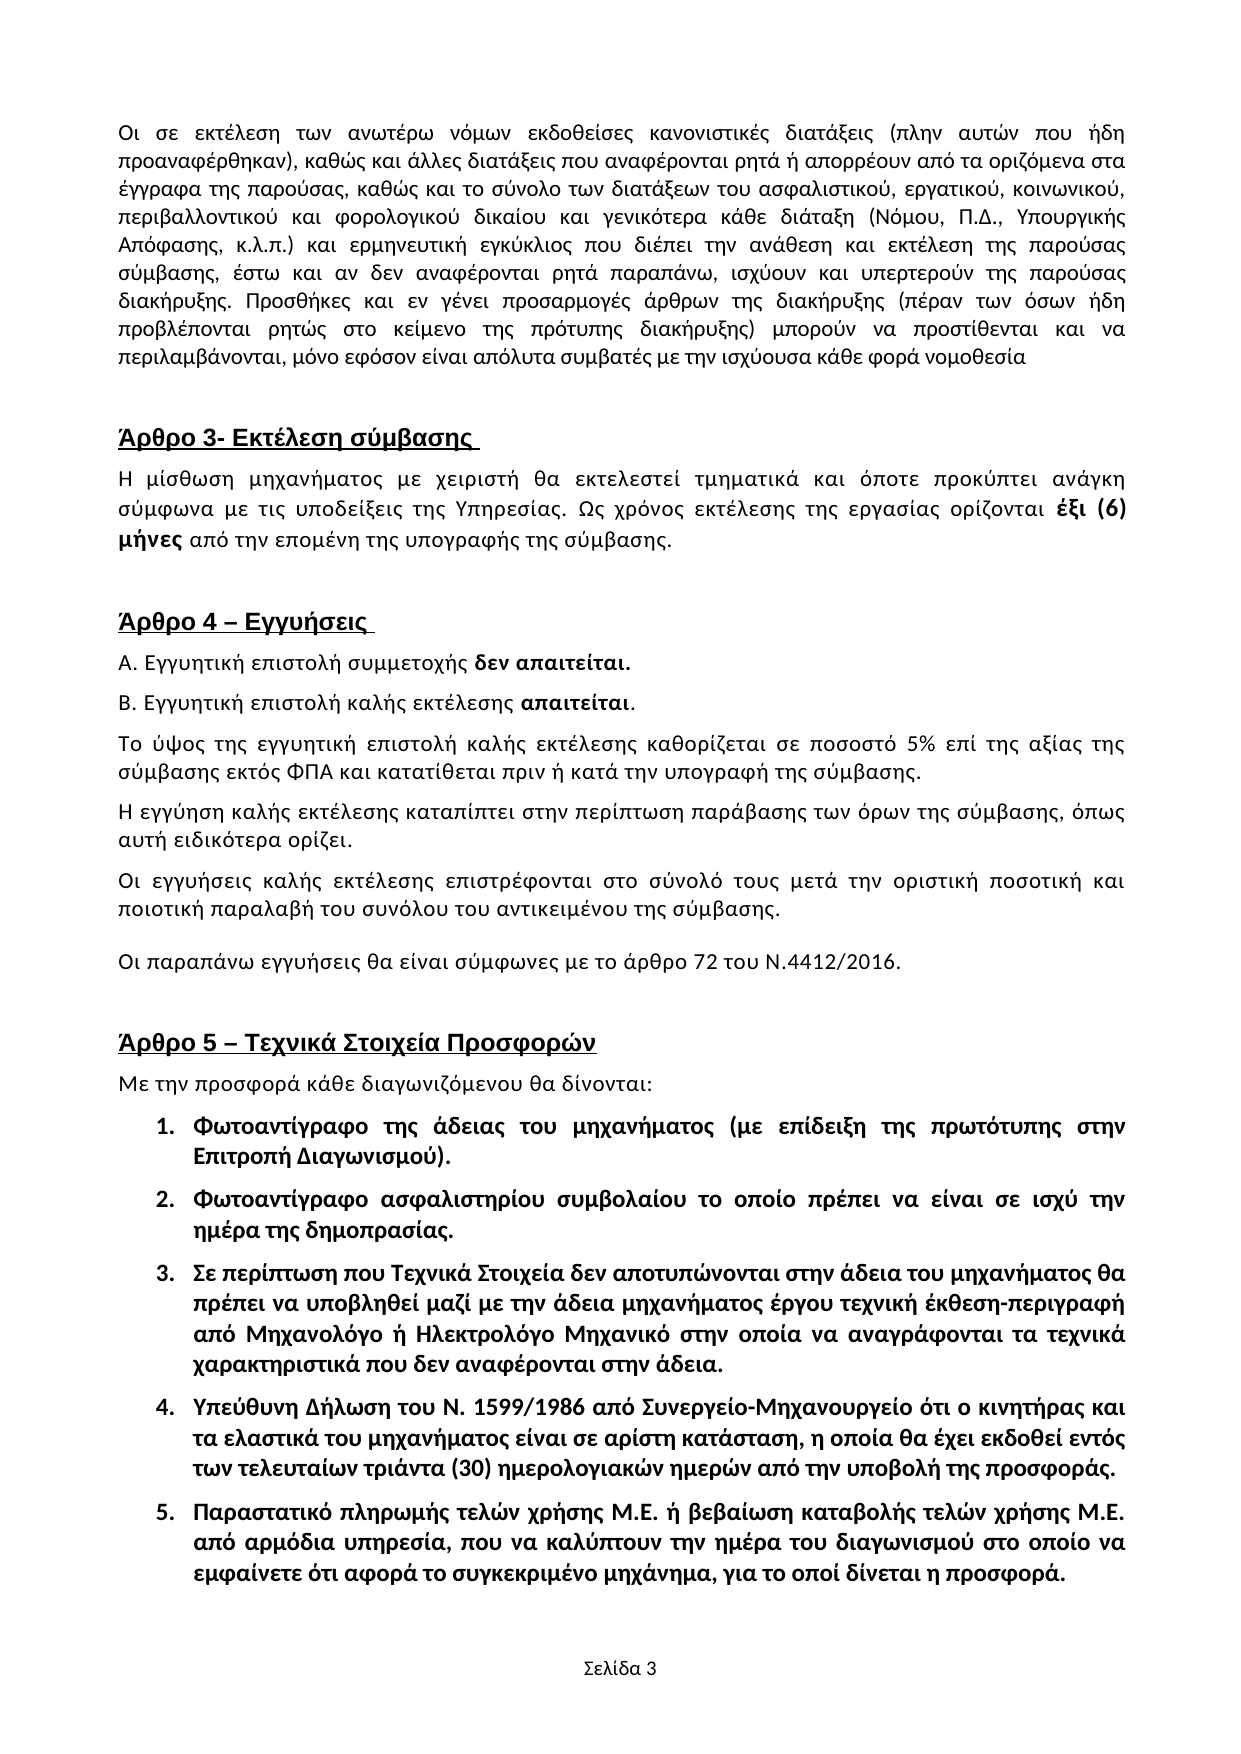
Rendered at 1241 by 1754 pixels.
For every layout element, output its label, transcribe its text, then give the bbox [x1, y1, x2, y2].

text Α. Εγγυητική επιστολή συμμετοχής δεν απαιτείται. [118, 648, 1127, 676]
text Β. Εγγυητική επιστολή καλής εκτέλεσης απαιτείται. [118, 688, 1127, 716]
text Το ύψος της εγγυητική επιστολή καλής εκτέλεσης καθορίζεται σε ποσοστό 5% επί της αξίας της σύμβασης εκτός ΦΠΑ και κατατίθεται πριν ή κατά την υπογραφή της σύμβασης. [118, 729, 1127, 785]
list Παραστατικό πληρωμής τελών χρήσης Μ.Ε. ή βεβαίωση καταβολής τελών χρήσης Μ.Ε. από αρμόδια υπηρεσία, που να καλύπτουν την ημέρα του διαγωνισμού στο οποίο να εμφαίνετε ότι αφορά το συγκεκριμένο μηχάνημα, για το οποί δίνεται η προσφορά. [156, 1496, 1127, 1587]
text Η μίσθωση μηχανήματος με χειριστή θα εκτελεστεί τμηματικά και όποτε προκύπτει ανάγκη σύμφωνα με τις υποδείξεις της Υπηρεσίας. Ως χρόνος εκτέλεσης της εργασίας ορίζονται έξι (6) μήνες από την επομένη της υπογραφής της σύμβασης. [118, 464, 1127, 554]
text Οι παραπάνω εγγυήσεις θα είναι σύμφωνες με το άρθρο 72 του Ν.4412/2016. [118, 947, 1127, 975]
list Φωτοαντίγραφο της άδειας του μηχανήματος (με επίδειξη της πρωτότυπης στην Επιτροπή Διαγωνισμού). [156, 1110, 1127, 1171]
list Φωτοαντίγραφο ασφαλιστηρίου συμβολαίου το οποίο πρέπει να είναι σε ισχύ την ημέρα της δημοπρασίας. [156, 1183, 1127, 1244]
text Άρθρο 5 – Τεχνικά Στοιχεία Προσφορών [118, 1028, 1127, 1057]
text Άρθρο 4 – Εγγυήσεις [118, 607, 1127, 635]
text Με την προσφορά κάθε διαγωνιζόμενου θα δίνονται: [118, 1069, 1127, 1097]
text Η εγγύηση καλής εκτέλεσης καταπίπτει στην περίπτωση παράβασης των όρων της σύμβασης, όπως αυτή ειδικότερα ορίζει. [118, 797, 1127, 853]
text Άρθρο 3- Εκτέλεση σύμβασης [118, 423, 1127, 452]
list Yπεύθυνη Δήλωση του Ν. 1599/1986 από Συνεργείο-Μηχανουργείο ότι ο κινητήρας και τα ελαστικά του μηχανήματος είναι σε αρίστη κατάσταση, η οποία θα έχει εκδοθεί εντός των τελευταίων τριάντα (30) ημερολογιακών ημερών από την υποβολή της προσφοράς. [156, 1392, 1127, 1483]
text Οι σε εκτέλεση των ανωτέρω νόμων εκδοθείσες κανονιστικές διατάξεις (πλην αυτών που ήδη προαναφέρθηκαν), καθώς και άλλες διατάξεις που αναφέρονται ρητά ή απορρέουν από τα οριζόμενα στα έγγραφα της παρούσας, καθώς και το σύνολο των διατάξεων του ασφαλιστικού, εργατικού, κοινωνικού, περιβαλλοντικού και φορολογικού δικαίου και γενικότερα κάθε διάταξη (Νόμου, Π.Δ., Υπουργικής Απόφασης, κ.λ.π.) και ερμηνευτική εγκύκλιος που διέπει την ανάθεση και εκτέλεση της παρούσας σύμβασης, έστω και αν δεν αναφέρονται ρητά παραπάνω, ισχύουν και υπερτερούν της παρούσας διακήρυξης. Προσθήκες και εν γένει προσαρμογές άρθρων της διακήρυξης (πέραν των όσων ήδη προβλέπονται ρητώς στο κείμενο της πρότυπης διακήρυξης) μπορούν να προστίθενται και να περιλαμβάνονται, μόνο εφόσον είναι απόλυτα συμβατές με την ισχύουσα κάθε φορά νομοθεσία [118, 118, 1127, 370]
text Οι εγγυήσεις καλής εκτέλεσης επιστρέφονται στο σύνολό τους μετά την οριστική ποσοτική και ποιοτική παραλαβή του συνόλου του αντικειμένου της σύμβασης. [118, 866, 1127, 922]
list Σε περίπτωση που Τεχνικά Στοιχεία δεν αποτυπώνονται στην άδεια του μηχανήματος θα πρέπει να υποβληθεί μαζί με την άδεια μηχανήματος έργου τεχνική έκθεση-περιγραφή από Μηχανολόγο ή Ηλεκτρολόγο Μηχανικό στην οποία να αναγράφονται τα τεχνικά χαρακτηριστικά που δεν αναφέρονται στην άδεια. [156, 1257, 1127, 1379]
